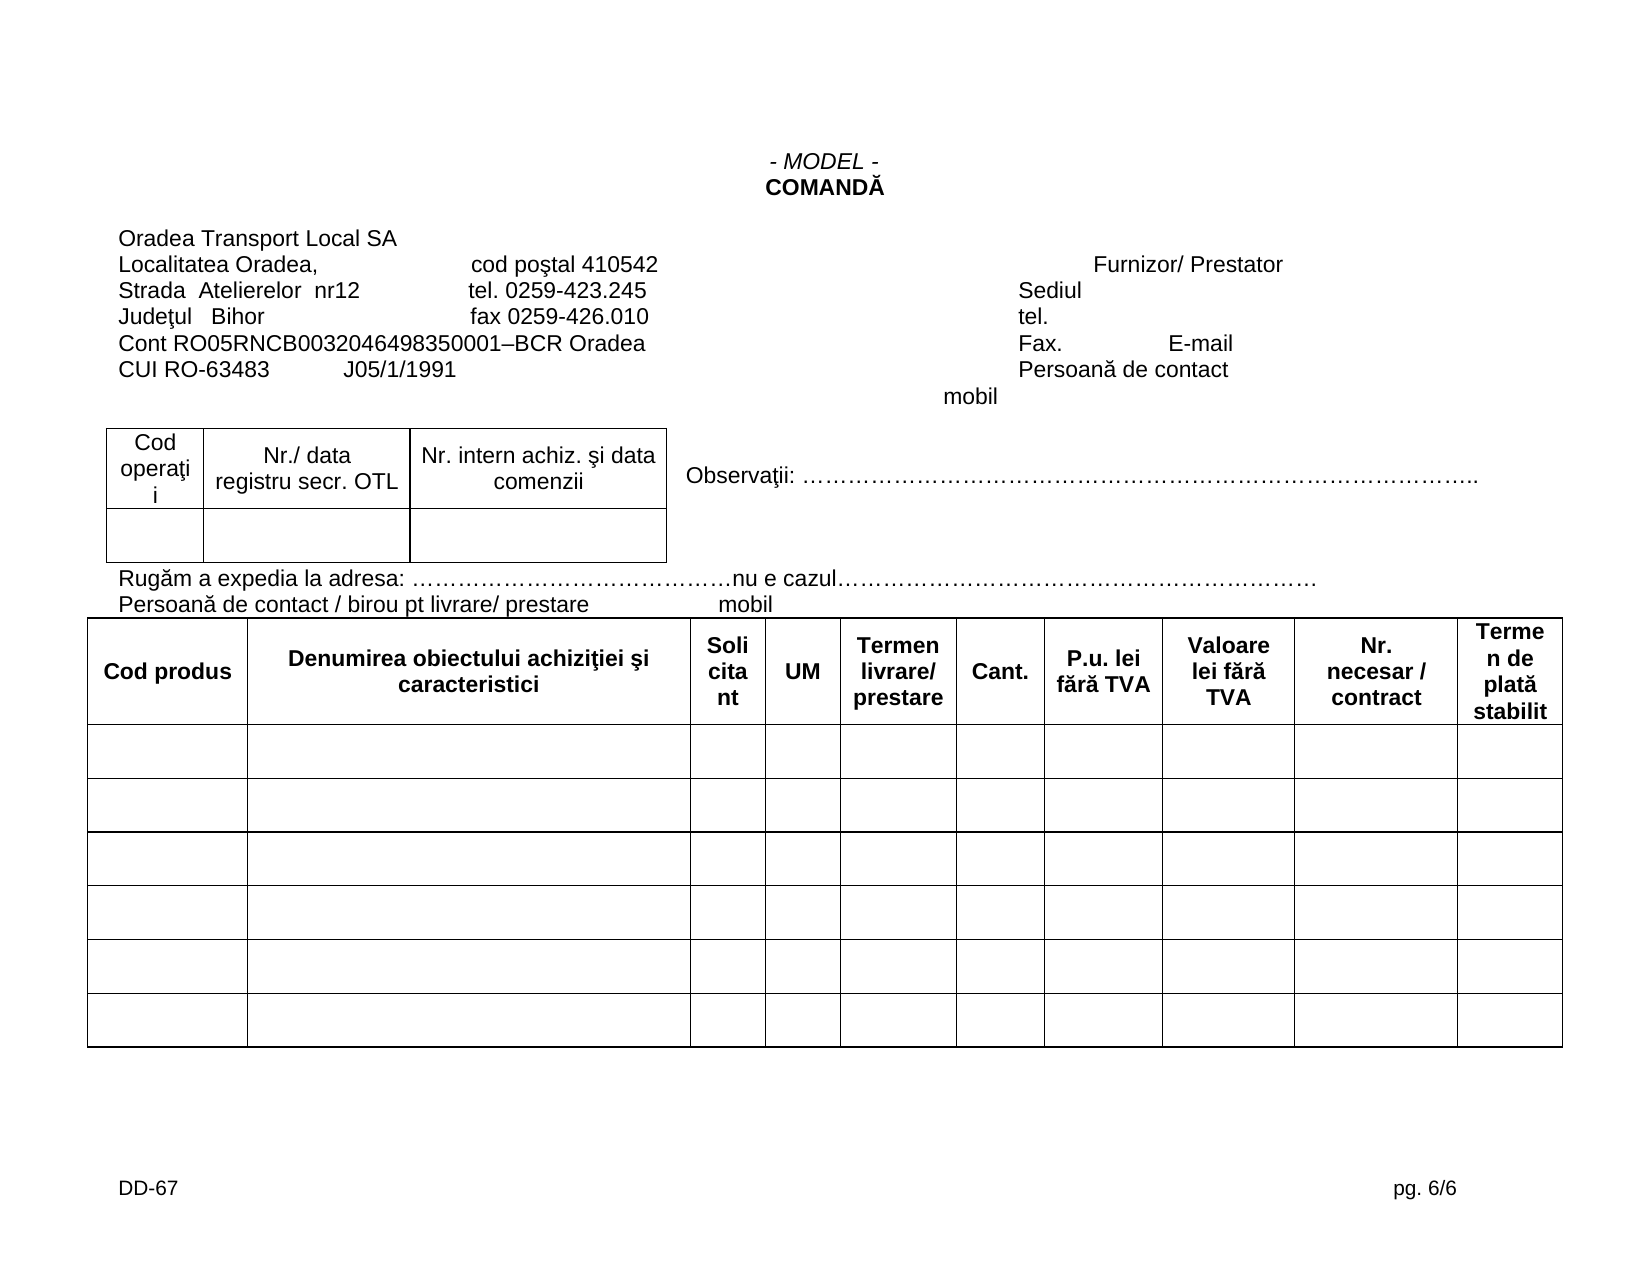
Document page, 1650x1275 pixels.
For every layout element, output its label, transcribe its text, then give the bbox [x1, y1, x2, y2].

text Rugăm a expedia la adresa: ……………………………………nu e cazul……………………………………………………… [118, 565, 1532, 591]
table_header Cod produs [88, 619, 247, 724]
text Persoană de contact / birou pt livrare/ prestare mobil [118, 591, 1532, 617]
text Oradea Transport Local SA [118, 224, 1532, 251]
table_cell [1458, 833, 1562, 885]
table_cell [957, 833, 1044, 885]
table_cell [1163, 994, 1294, 1046]
table_cell [1045, 725, 1162, 778]
table_header Termen de plată stabilit [1458, 619, 1562, 724]
table_cell [107, 509, 203, 562]
table_cell [248, 725, 690, 778]
table_cell [1163, 886, 1294, 939]
table_cell [841, 833, 956, 885]
table_cell [1045, 994, 1162, 1046]
table_cell [691, 833, 765, 885]
table_cell [957, 886, 1044, 939]
table_cell [766, 940, 840, 993]
table_cell [204, 509, 409, 562]
table_cell [841, 886, 956, 939]
table_header Nr./ data registru secr. OTL [204, 429, 409, 508]
table_cell [248, 994, 690, 1046]
table_cell [691, 886, 765, 939]
table_cell [1163, 833, 1294, 885]
table_cell [1295, 940, 1457, 993]
table_cell [88, 940, 247, 993]
table_header UM [766, 619, 840, 724]
table_cell [1458, 725, 1562, 778]
table_cell [88, 994, 247, 1046]
table_cell [248, 779, 690, 831]
table_cell [841, 779, 956, 831]
table_header Termen livrare/ prestare [841, 619, 956, 724]
table_cell [766, 779, 840, 831]
table_header Cant. [957, 619, 1044, 724]
table_cell [1458, 994, 1562, 1046]
table_header Nr. intern achiz. şi data comenzii [411, 429, 666, 508]
table_cell [1295, 886, 1457, 939]
table_cell [248, 886, 690, 939]
text CUI RO-63483 J05/1/1991 Persoană de contact [118, 356, 1532, 383]
table_cell [691, 940, 765, 993]
table_cell [1045, 886, 1162, 939]
table_cell [1295, 994, 1457, 1046]
table_cell [691, 994, 765, 1046]
table_cell [841, 940, 956, 993]
table_header Valoare lei fără TVA [1163, 619, 1294, 724]
text mobil [943, 383, 1532, 409]
text Judeţul Bihor fax 0259-426.010 tel. [118, 303, 1532, 330]
text Observaţii: …………………………………………………………………………….. [667, 462, 1532, 488]
table_cell [1045, 833, 1162, 885]
text - MODEL - [118, 148, 1532, 174]
table_cell [1163, 779, 1294, 831]
table_cell [691, 779, 765, 831]
table_cell [248, 940, 690, 993]
table_header P.u. lei fără TVA [1045, 619, 1162, 724]
table_cell [88, 833, 247, 885]
table_cell [766, 994, 840, 1046]
table_cell [1295, 779, 1457, 831]
table_cell [691, 725, 765, 778]
table_cell [1163, 725, 1294, 778]
text COMANDĂ [118, 174, 1532, 200]
table_cell [88, 725, 247, 778]
text Strada Atelierelor nr12 tel. 0259-423.245 Sediul [118, 277, 1532, 303]
table_cell [1458, 779, 1562, 831]
text Localitatea Oradea, cod poştal 410542 Furnizor/ Prestator [118, 251, 1532, 277]
table_cell [957, 725, 1044, 778]
table_cell [1295, 725, 1457, 778]
table_cell [766, 886, 840, 939]
table_cell [88, 886, 247, 939]
table_cell [957, 940, 1044, 993]
table_header Cod operaţii [107, 429, 203, 508]
table_cell [1045, 940, 1162, 993]
table_header Nr. necesar / contract [1295, 619, 1457, 724]
text Cont RO05RNCB0032046498350001–BCR Oradea Fax. E-mail [118, 330, 1532, 356]
table_cell [766, 725, 840, 778]
table_cell [1163, 940, 1294, 993]
table_cell [766, 833, 840, 885]
table_header Denumirea obiectului achiziţiei şi caracteristici [248, 619, 690, 724]
table_cell [1458, 940, 1562, 993]
table_cell [1458, 886, 1562, 939]
table_cell [957, 994, 1044, 1046]
table_cell [88, 779, 247, 831]
table_cell [841, 725, 956, 778]
table_header Solicitant [691, 619, 765, 724]
table_cell [411, 509, 666, 562]
table_cell [248, 833, 690, 885]
table_cell [957, 779, 1044, 831]
table_cell [1295, 833, 1457, 885]
table_cell [1045, 779, 1162, 831]
table_cell [841, 994, 956, 1046]
